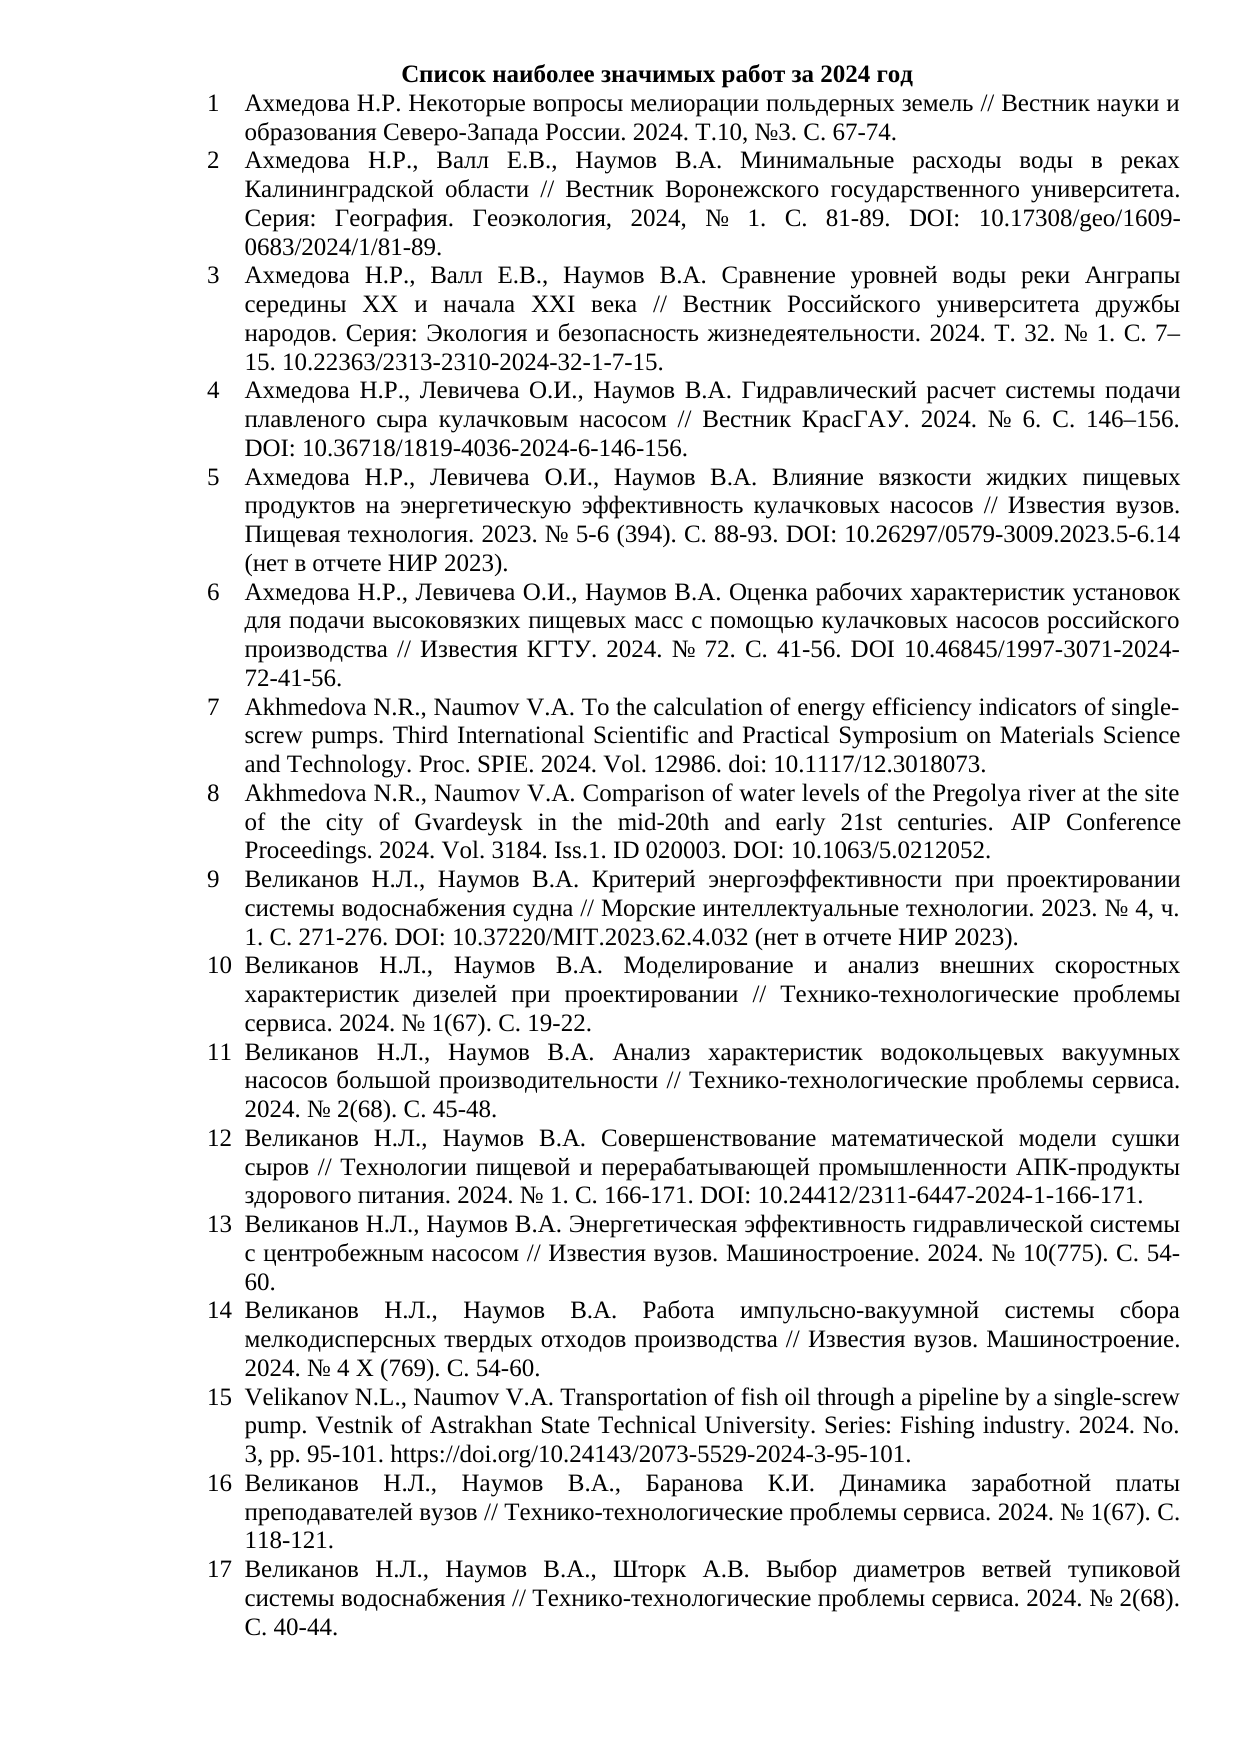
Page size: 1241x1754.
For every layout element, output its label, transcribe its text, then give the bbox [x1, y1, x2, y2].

list Akhmedova N.R., Naumov V.A. To the calculation of energy efficiency indicators of single-screw pumps. Third International Scientific and Practical Symposium on Materials Science and Technology. Proc. SPIE. 2024. Vol. 12986. doi: 10.1117/12.3018073. [207, 692, 1181, 778]
list Великанов Н.Л., Наумов В.А., Шторк А.В. Выбор диаметров ветвей тупиковой системы водоснабжения // Технико-технологические проблемы сервиса. 2024. № 2(68). С. 40-44. [207, 1554, 1181, 1640]
list Великанов Н.Л., Наумов В.А. Критерий энергоэффективности при проектировании системы водоснабжения судна // Морские интеллектуальные технологии. 2023. № 4, ч. 1. С. 271-276. DOI: 10.37220/MIT.2023.62.4.032 (нет в отчете НИР 2023). [207, 864, 1181, 950]
list Великанов Н.Л., Наумов В.А. Моделирование и анализ внешних скоростных характеристик дизелей при проектировании // Технико-технологические проблемы сервиса. 2024. № 1(67). С. 19-22. [207, 950, 1181, 1037]
text Список наиболее значимых работ за 2024 год [59, 59, 1181, 88]
list Великанов Н.Л., Наумов В.А. Совершенствование математической модели сушки сыров // Технологии пищевой и перерабатывающей промышленности АПК-продукты здорового питания. 2024. № 1. С. 166-171. DOI: 10.24412/2311-6447-2024-1-166-171. [207, 1123, 1181, 1209]
list Великанов Н.Л., Наумов В.А. Энергетическая эффективность гидравлической системы с центробежным насосом // Известия вузов. Машиностроение. 2024. № 10(775). С. 54-60. [207, 1209, 1181, 1295]
list Великанов Н.Л., Наумов В.А. Анализ характеристик водокольцевых вакуумных насосов большой производительности // Технико-технологические проблемы сервиса. 2024. № 2(68). С. 45-48. [207, 1037, 1181, 1123]
list Ахмедова Н.Р., Валл Е.В., Наумов В.А. Сравнение уровней воды реки Анграпы середины XX и начала XXI века // Вестник Российского университета дружбы народов. Серия: Экология и безопасность жизнедеятельности. 2024. Т. 32. № 1. С. 7–15. 10.22363/2313-2310-2024-32-1-7-15. [207, 260, 1181, 375]
list Ахмедова Н.Р. Некоторые вопросы мелиорации польдерных земель // Вестник науки и образования Северо-Запада России. 2024. Т.10, №3. С. 67-74. [207, 88, 1181, 145]
list Ахмедова Н.Р., Левичева О.И., Наумов В.А. Влияние вязкости жидких пищевых продуктов на энергетическую эффективность кулачковых насосов // Известия вузов. Пищевая технология. 2023. № 5-6 (394). С. 88-93. DOI: 10.26297/0579-3009.2023.5-6.14 (нет в отчете НИР 2023). [207, 462, 1181, 577]
list Ахмедова Н.Р., Левичева О.И., Наумов В.А. Оценка рабочих характеристик установок для подачи высоковязких пищевых масс с помощью кулачковых насосов российского производства // Известия КГТУ. 2024. № 72. С. 41-56. DOI 10.46845/1997-3071-2024-72-41-56. [207, 577, 1181, 692]
list Ахмедова Н.Р., Валл Е.В., Наумов В.А. Минимальные расходы воды в реках Калининградской области // Вестник Воронежского государственного университета. Серия: География. Геоэкология, 2024, № 1. С. 81-89. DOI: 10.17308/geo/1609-0683/2024/1/81-89. [207, 145, 1181, 260]
list Akhmedova N.R., Naumov V.A. Comparison of water levels of the Pregolya river at the site of the city of Gvardeysk in the mid-20th and early 21st centuries. AIP Conference Proceedings. 2024. Vol. 3184. Iss.1. ID 020003. DOI: 10.1063/5.0212052. [207, 778, 1181, 864]
list Великанов Н.Л., Наумов В.А. Работа импульсно-вакуумной системы сбора мелкодисперсных твердых отходов производства // Известия вузов. Машиностроение. 2024. № 4 Х (769). С. 54-60. [207, 1295, 1181, 1382]
list Ахмедова Н.Р., Левичева О.И., Наумов В.А. Гидравлический расчет системы подачи плавленого сыра кулачковым насосом // Вестник КрасГАУ. 2024. № 6. С. 146–156. DOI: 10.36718/1819-4036-2024-6-146-156. [207, 375, 1181, 462]
list Великанов Н.Л., Наумов В.А., Баранова К.И. Динамика заработной платы преподавателей вузов // Технико-технологические проблемы сервиса. 2024. № 1(67). С. 118-121. [207, 1468, 1181, 1554]
list Velikanov N.L., Naumov V.A. Transportation of fish oil through a pipeline by a single-screw pump. Vestnik of Astrakhan State Technical University. Series: Fishing industry. 2024. No. 3, pp. 95-101. https://doi.org/10.24143/2073-5529-2024-3-95-101. [207, 1382, 1181, 1468]
